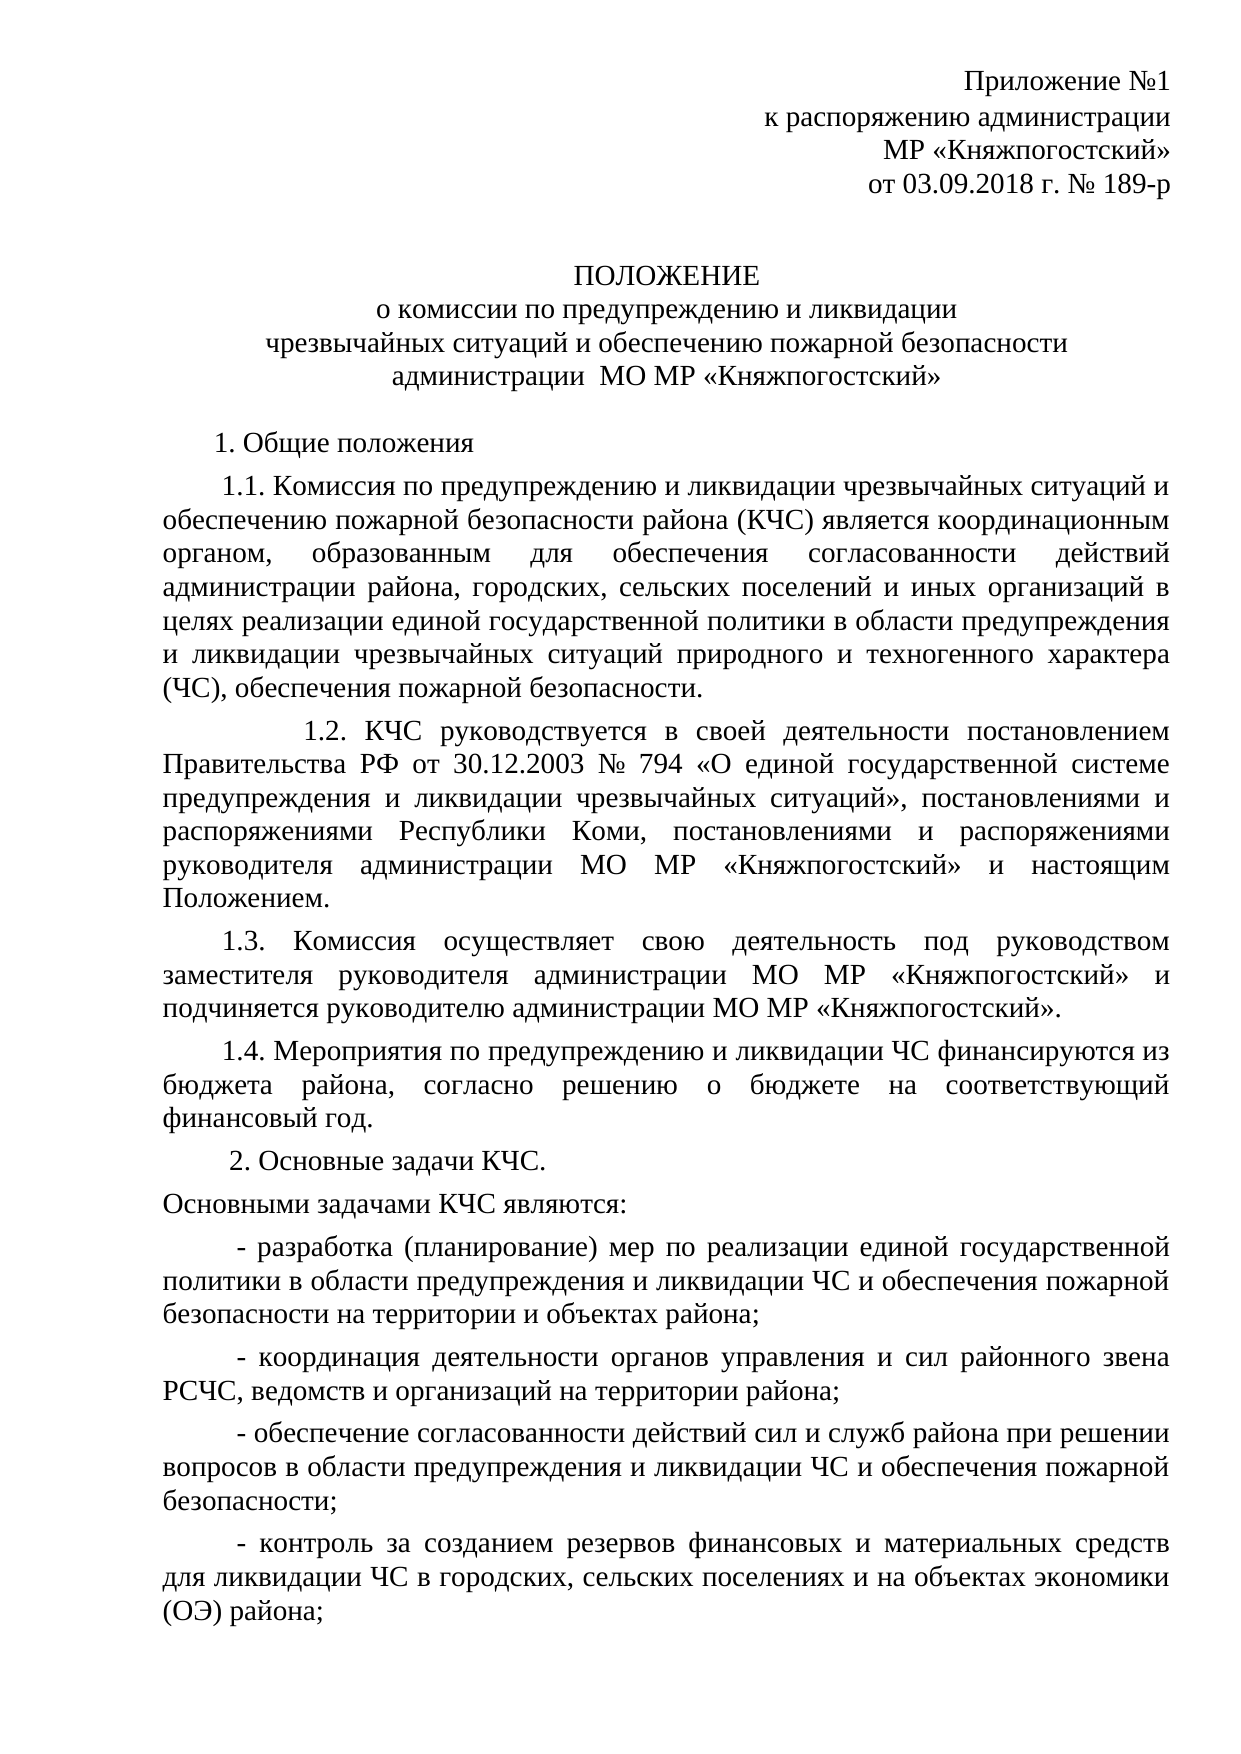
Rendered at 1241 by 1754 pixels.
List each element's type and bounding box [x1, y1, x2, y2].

table_header [151, 59, 1182, 1636]
